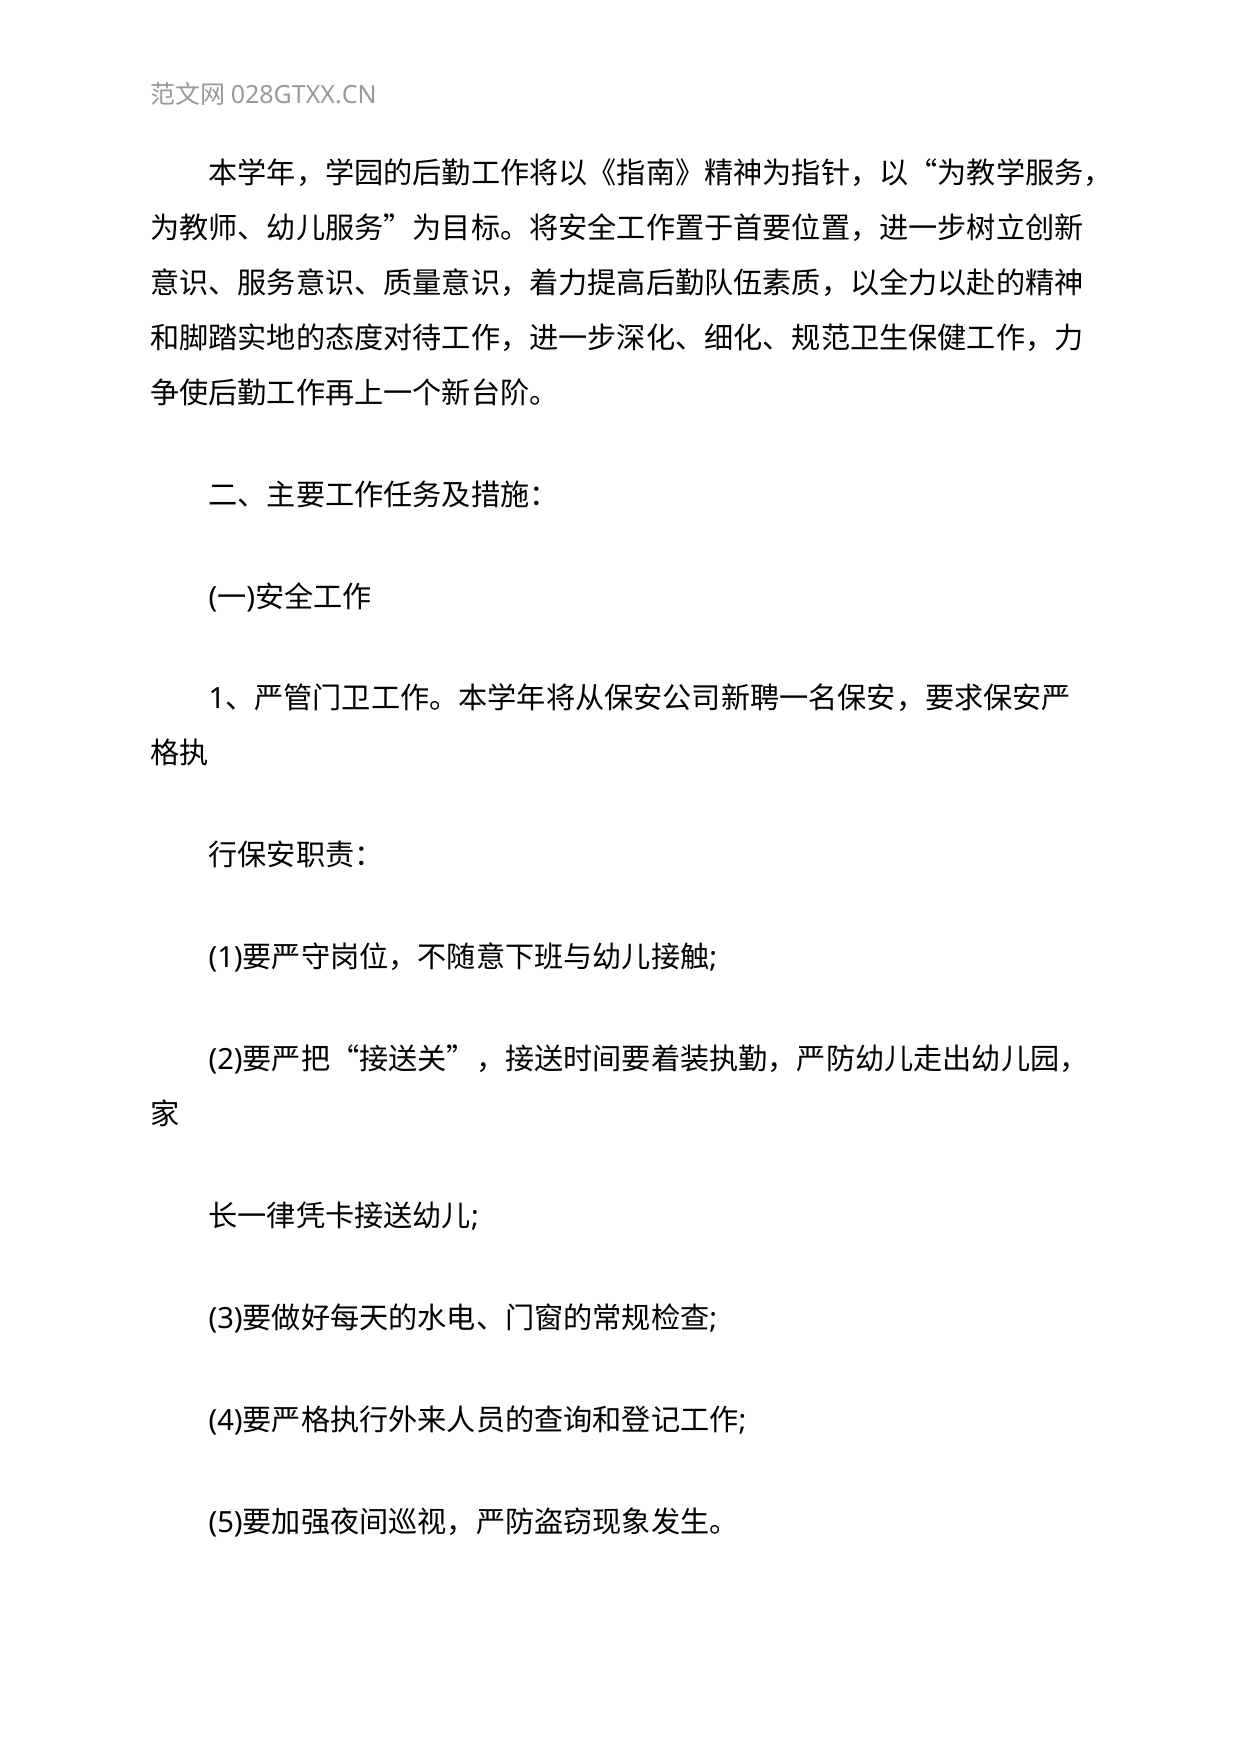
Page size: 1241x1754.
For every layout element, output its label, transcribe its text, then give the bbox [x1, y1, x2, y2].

text (3)要做好每天的水电、门窗的常规检查; [150, 1294, 1090, 1337]
text (5)要加强夜间巡视，严防盗窃现象发生。 [150, 1498, 1090, 1541]
text (2)要严把“接送关”，接送时间要着装执勤，严防幼儿走出幼儿园，家 [150, 1036, 1090, 1133]
text 二、主要工作任务及措施： [150, 471, 1090, 514]
text 本学年，学园的后勤工作将以《指南》精神为指针，以“为教学服务，为教师、幼儿服务”为目标。将安全工作置于首要位置，进一步树立创新意识、服务意识、质量意识，着力提高后勤队伍素质，以全力以赴的精神和脚踏实地的态度对待工作，进一步深化、细化、规范卫生保健工作，力争使后勤工作再上一个新台阶。 [150, 150, 1090, 412]
text (一)安全工作 [150, 573, 1090, 616]
text (1)要严守岗位，不随意下班与幼儿接触; [150, 934, 1090, 976]
text (4)要严格执行外来人员的查询和登记工作; [150, 1396, 1090, 1439]
text 1、严管门卫工作。本学年将从保安公司新聘一名保安，要求保安严格执 [150, 675, 1090, 772]
text 行保安职责： [150, 832, 1090, 874]
text 长一律凭卡接送幼儿; [150, 1192, 1090, 1235]
